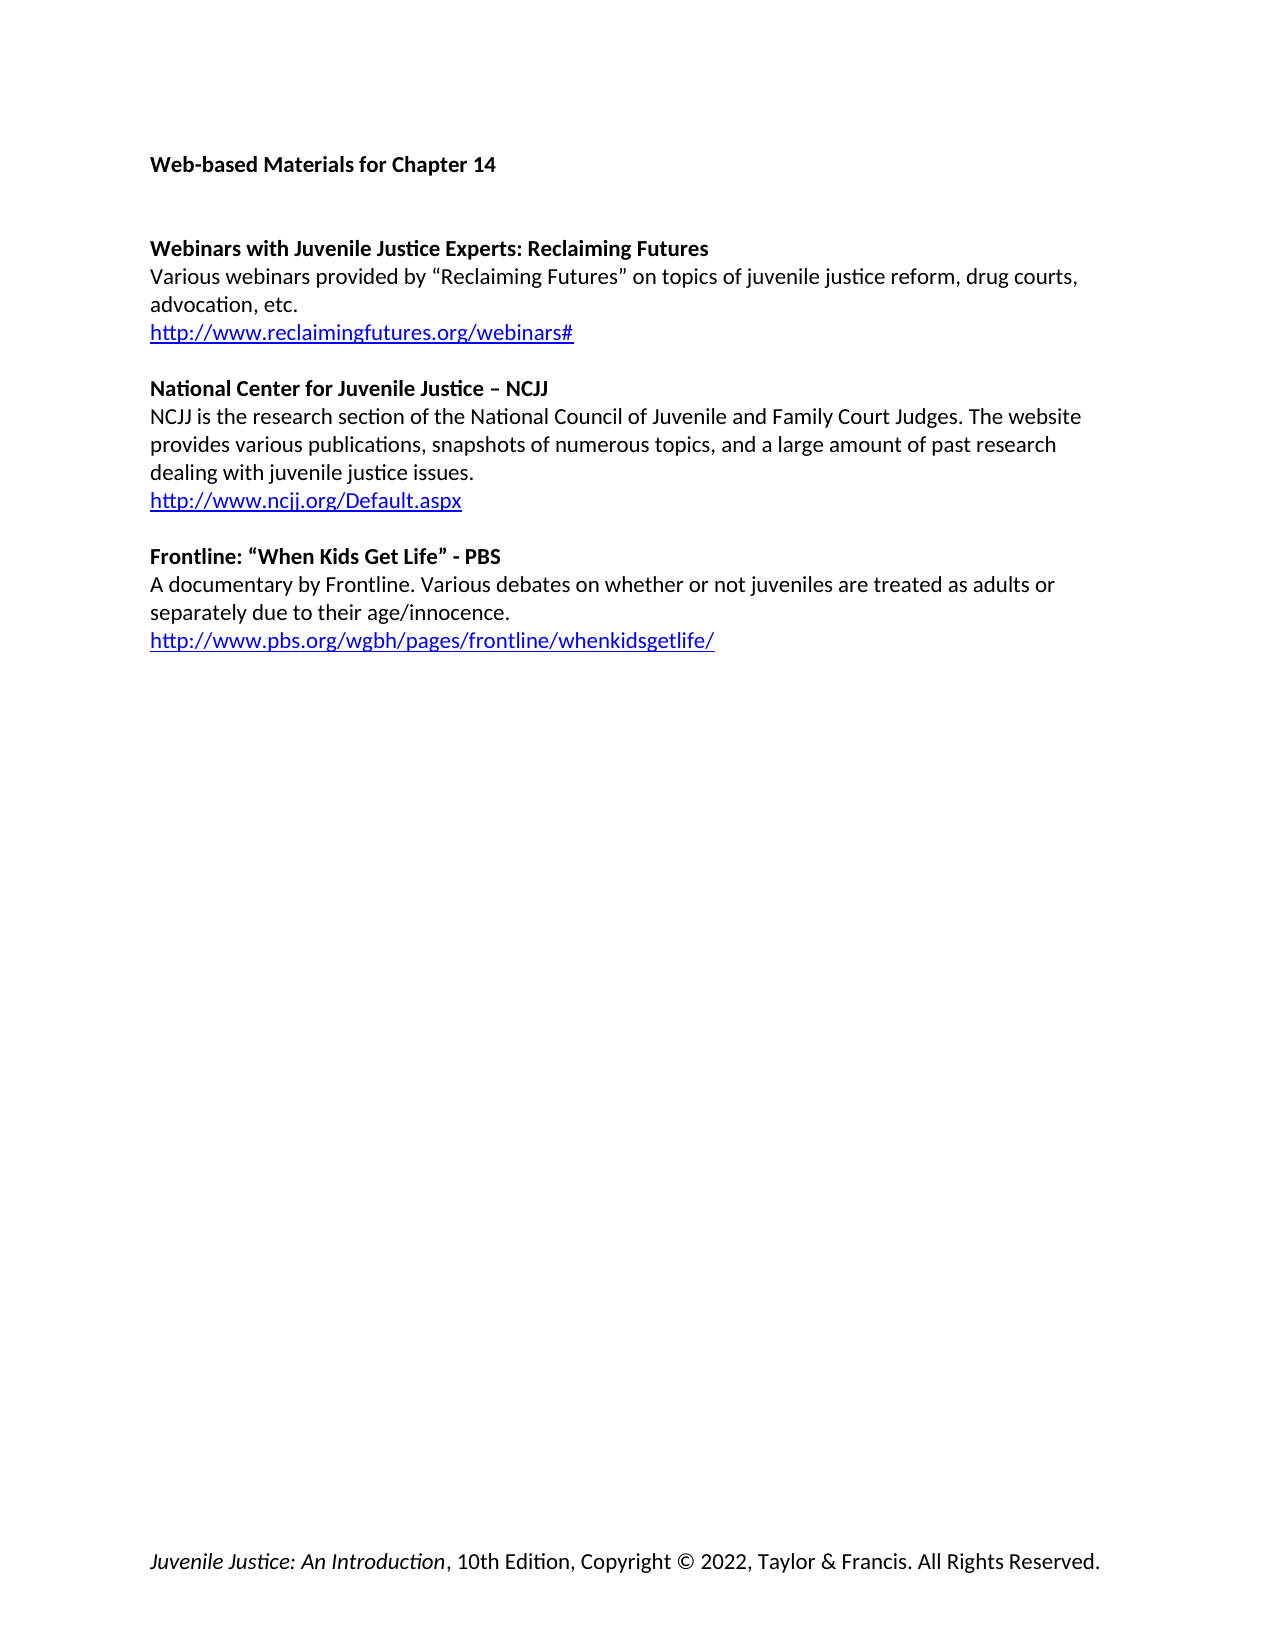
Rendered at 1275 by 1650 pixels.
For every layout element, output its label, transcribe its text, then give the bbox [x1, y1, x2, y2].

text A documentary by Frontline. Various debates on whether or not juveniles are treated as adults or separately due to their age/innocence. [150, 570, 1125, 626]
text NCJJ is the research section of the National Council of Juvenile and Family Court Judges. The website provides various publications, snapshots of numerous topics, and a large amount of past research dealing with juvenile justice issues. [150, 402, 1125, 486]
text National Center for Juvenile Justice – NCJJ [150, 374, 1125, 402]
text http://www.ncjj.org/Default.aspx [150, 486, 1125, 514]
text Web-based Materials for Chapter 14 [150, 150, 1125, 178]
text Various webinars provided by “Reclaiming Futures” on topics of juvenile justice reform, drug courts, advocation, etc. [150, 262, 1125, 318]
text http://www.pbs.org/wgbh/pages/frontline/whenkidsgetlife/ [150, 626, 1125, 654]
text http://www.reclaimingfutures.org/webinars# [150, 318, 1125, 346]
text Webinars with Juvenile Justice Experts: Reclaiming Futures [150, 234, 1125, 262]
text Frontline: “When Kids Get Life” - PBS [150, 542, 1125, 570]
